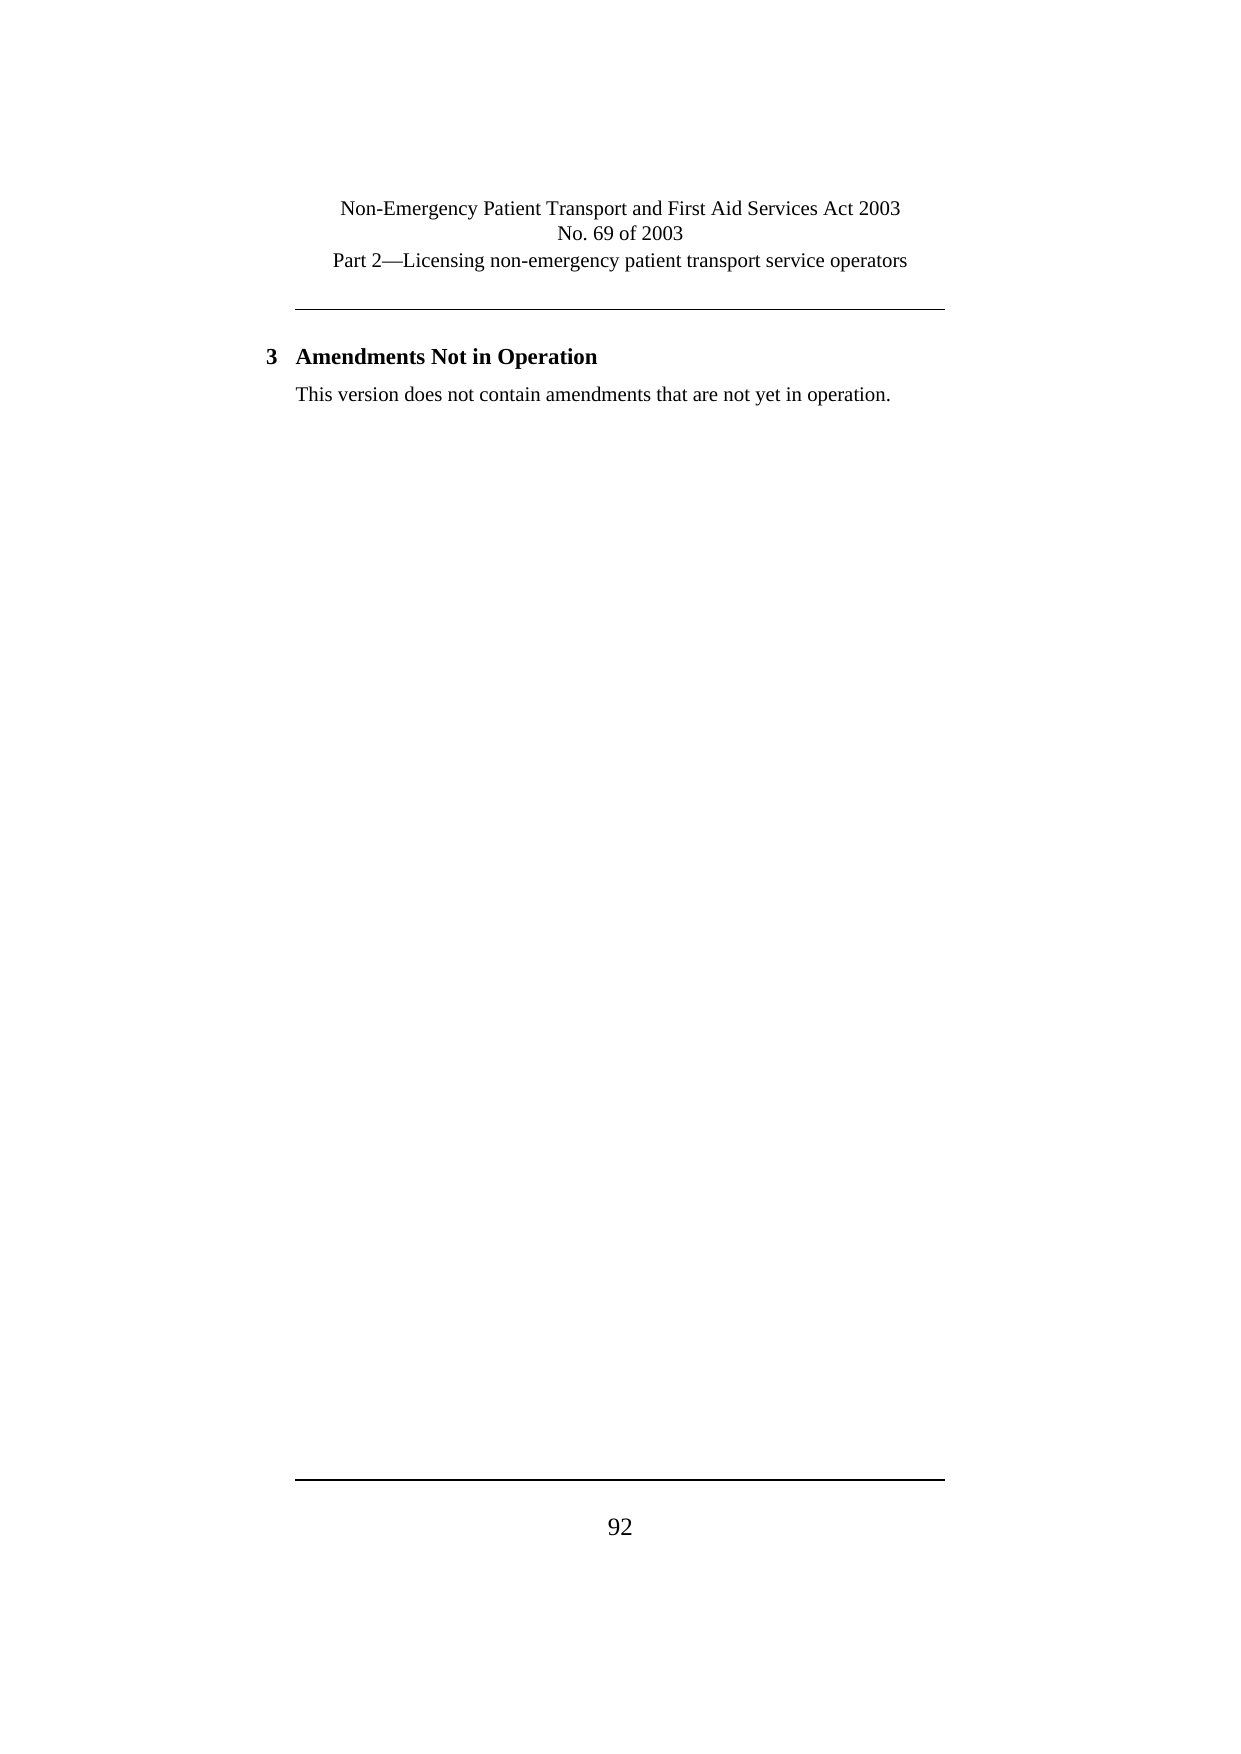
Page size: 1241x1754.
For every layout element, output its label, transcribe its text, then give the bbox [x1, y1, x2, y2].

subtitle 3 Amendments Not in Operation [266, 343, 945, 369]
text This version does not contain amendments that are not yet in operation. [295, 382, 945, 406]
